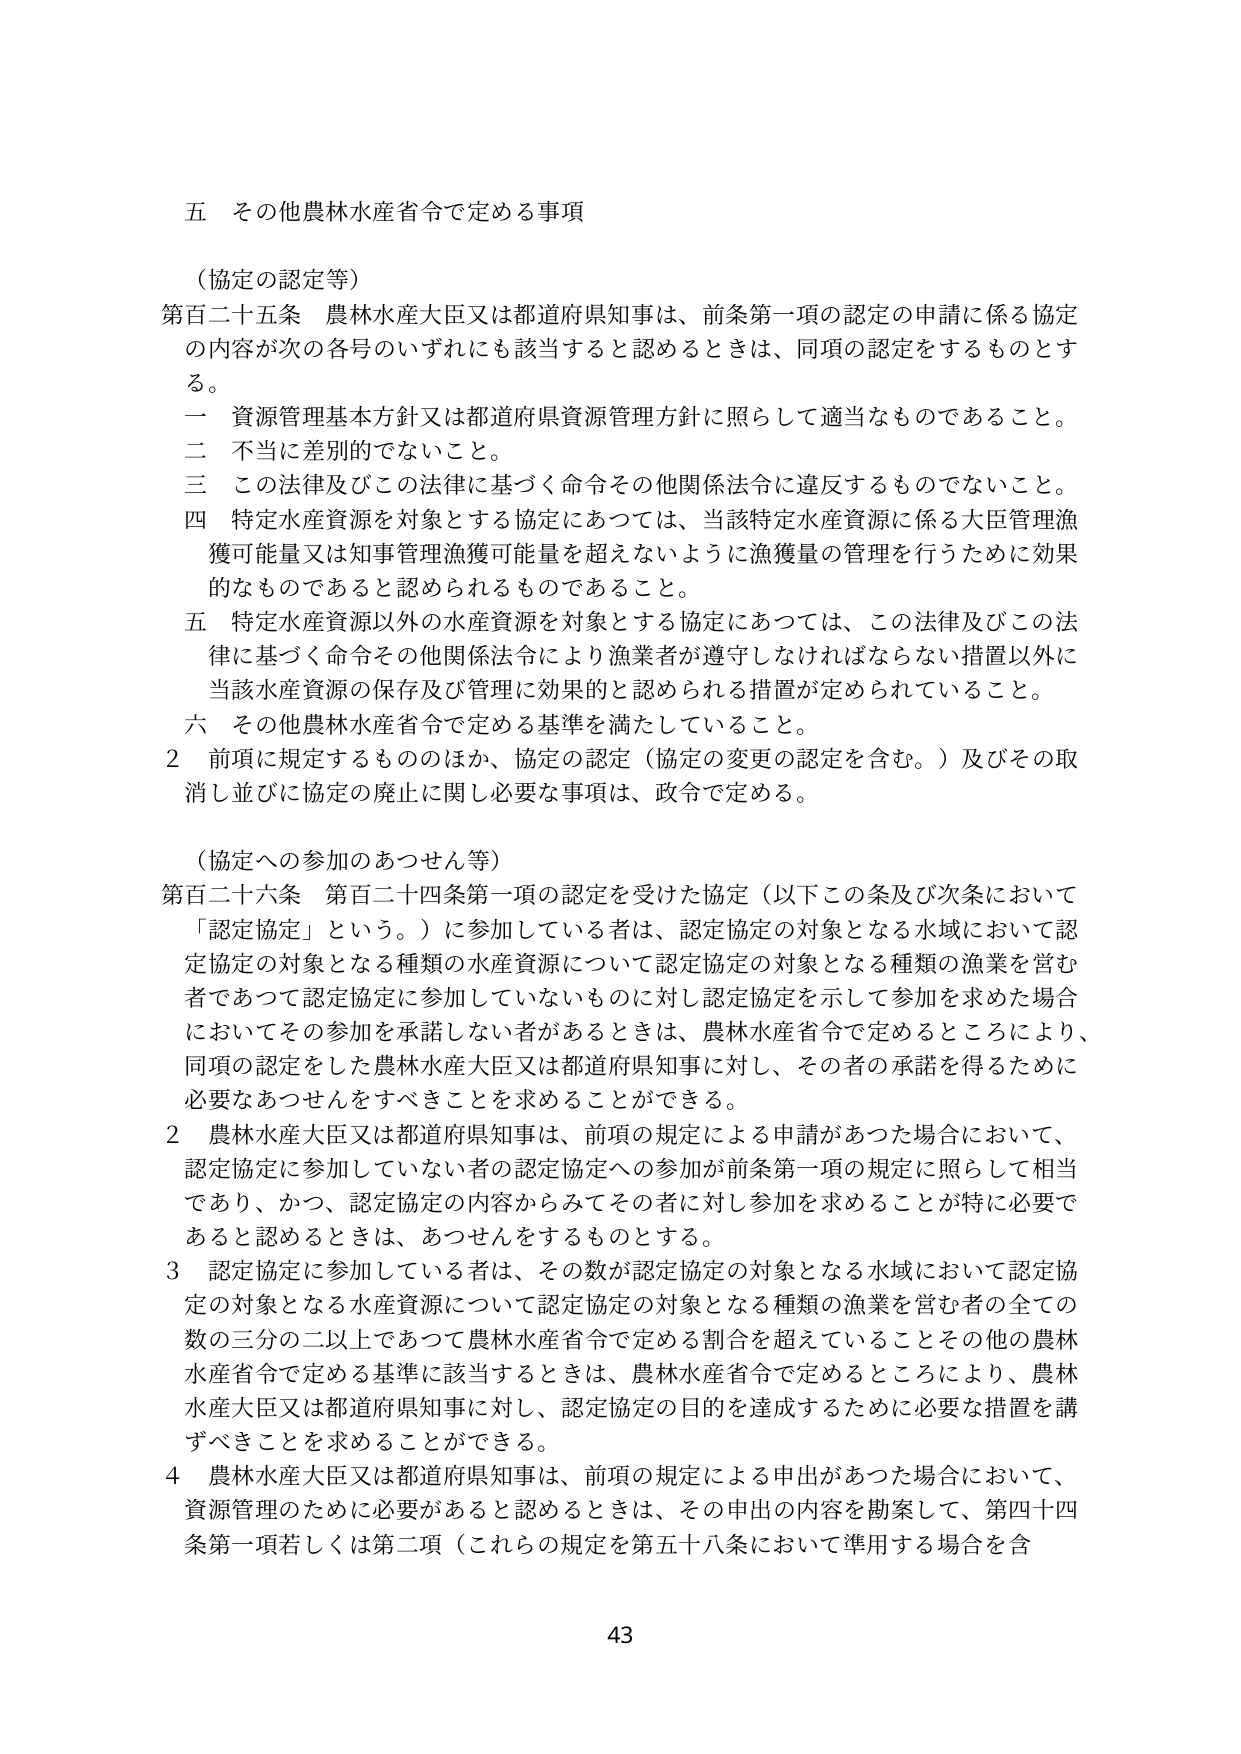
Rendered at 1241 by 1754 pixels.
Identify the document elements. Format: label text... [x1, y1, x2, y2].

text 六 その他農林水産省令で定める基準を満たしていること。 [184, 706, 1079, 740]
text 第百二十六条 第百二十四条第一項の認定を受けた協定（以下この条及び次条において「認定協定」という。）に参加している者は、認定協定の対象となる水域において認定協定の対象となる種類の水産資源について認定協定の対象となる種類の漁業を営む者であつて認定協定に参加していないものに対し認定協定を示して参加を求めた場合においてその参加を承諾しない者があるときは、農林水産省令で定めるところにより、同項の認定をした農林水産大臣又は都道府県知事に対し、その者の承諾を得るために必要なあつせんをすべきことを求めることができる。 [161, 877, 1079, 1116]
text 五 特定水産資源以外の水産資源を対象とする協定にあつては、この法律及びこの法律に基づく命令その他関係法令により漁業者が遵守しなければならない措置以外に当該水産資源の保存及び管理に効果的と認められる措置が定められていること。 [184, 604, 1079, 706]
text 五 その他農林水産省令で定める事項 [184, 194, 1079, 228]
text ３ 認定協定に参加している者は、その数が認定協定の対象となる水域において認定協定の対象となる水産資源について認定協定の対象となる種類の漁業を営む者の全ての数の三分の二以上であつて農林水産省令で定める割合を超えていることその他の農林水産省令で定める基準に該当するときは、農林水産省令で定めるところにより、農林水産大臣又は都道府県知事に対し、認定協定の目的を達成するために必要な措置を講ずべきことを求めることができる。 [161, 1253, 1079, 1458]
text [161, 1458, 1079, 1560]
text 二 不当に差別的でないこと。 [184, 433, 1079, 467]
text （協定の認定等） [184, 262, 1079, 296]
text ２ 前項に規定するもののほか、協定の認定（協定の変更の認定を含む。）及びその取消し並びに協定の廃止に関し必要な事項は、政令で定める。 [161, 740, 1079, 809]
text 一 資源管理基本方針又は都道府県資源管理方針に照らして適当なものであること。 [184, 399, 1079, 433]
text ２ 農林水産大臣又は都道府県知事は、前項の規定による申請があつた場合において、認定協定に参加していない者の認定協定への参加が前条第一項の規定に照らして相当であり、かつ、認定協定の内容からみてその者に対し参加を求めることが特に必要であると認めるときは、あつせんをするものとする。 [161, 1116, 1079, 1253]
text 第百二十五条 農林水産大臣又は都道府県知事は、前条第一項の認定の申請に係る協定の内容が次の各号のいずれにも該当すると認めるときは、同項の認定をするものとする。 [161, 296, 1079, 399]
text （協定への参加のあつせん等） [184, 843, 1079, 877]
text 四 特定水産資源を対象とする協定にあつては、当該特定水産資源に係る大臣管理漁獲可能量又は知事管理漁獲可能量を超えないように漁獲量の管理を行うために効果的なものであると認められるものであること。 [184, 501, 1079, 604]
text 三 この法律及びこの法律に基づく命令その他関係法令に違反するものでないこと。 [184, 467, 1079, 501]
